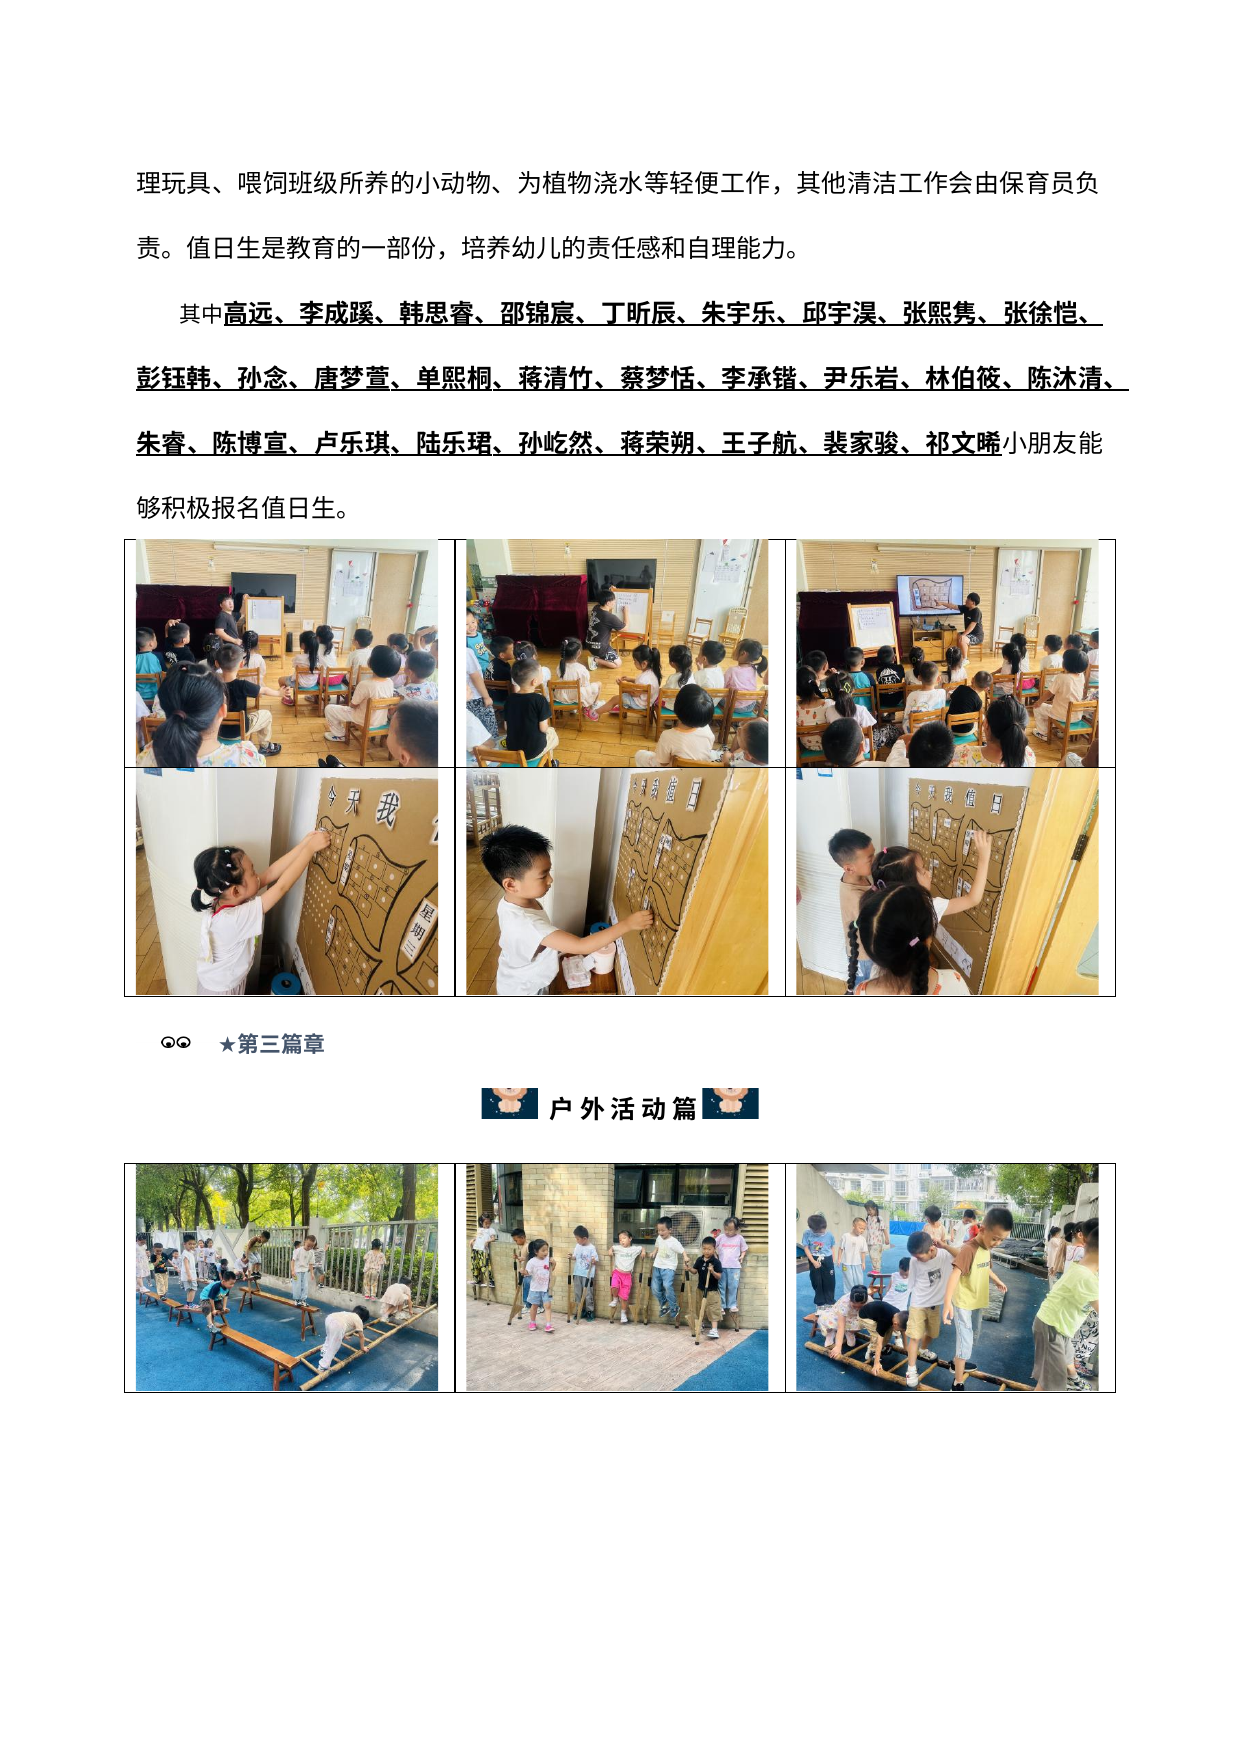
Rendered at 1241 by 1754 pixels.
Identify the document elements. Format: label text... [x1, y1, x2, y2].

picture [135, 768, 439, 995]
picture [135, 1164, 439, 1391]
text 其中高远、李成蹊、韩思睿、邵锦宸、丁昕辰、朱宇乐、邱宇淏、张熙隽、张徐恺、彭钰韩、孙念、唐梦萱、单熙桐、蒋清竹、蔡梦恬、李承锴、尹乐岩、林伯筱、陈沐清、朱睿、陈博宣、卢乐琪、陆乐珺、孙屹然、蒋荣朔、王子航、裴家骏、祁文晞小朋友能够积极报名值日生。 [136, 279, 1104, 389]
table_header [1099, 540, 1115, 767]
text ★第三篇章 [136, 1027, 1104, 1058]
picture [796, 768, 1099, 995]
picture [796, 1164, 1099, 1391]
table_header [125, 1164, 454, 1392]
picture [466, 768, 769, 995]
table_cell [456, 768, 785, 996]
text 其中高远、李成蹊、韩思睿、邵锦宸、丁昕辰、朱宇乐、邱宇淏、张熙隽、张徐恺、彭钰韩、孙念、唐梦萱、单熙桐、蒋清竹、蔡梦恬、李承锴、尹乐岩、林伯筱、陈沐清、朱睿、陈博宣、卢乐琪、陆乐珺、孙屹然、蒋荣朔、王子航、裴家骏、祁文晞小朋友能够积极报名值日生。 [136, 390, 1104, 539]
table_cell [786, 768, 1115, 996]
picture [702, 1088, 759, 1119]
picture [466, 539, 769, 767]
table_header [456, 1164, 785, 1392]
table_header [786, 540, 796, 767]
text 户 外 活 动 篇 [136, 1088, 1104, 1126]
picture [135, 1028, 218, 1052]
table_header [769, 540, 785, 767]
table_header [786, 1164, 1115, 1392]
table_header [439, 540, 454, 767]
picture [796, 539, 1099, 767]
picture [466, 1164, 769, 1391]
picture [481, 1088, 538, 1119]
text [136, 149, 1104, 279]
picture [135, 539, 439, 767]
table_cell [125, 768, 454, 996]
table_header [456, 540, 466, 767]
table_header [125, 540, 135, 767]
